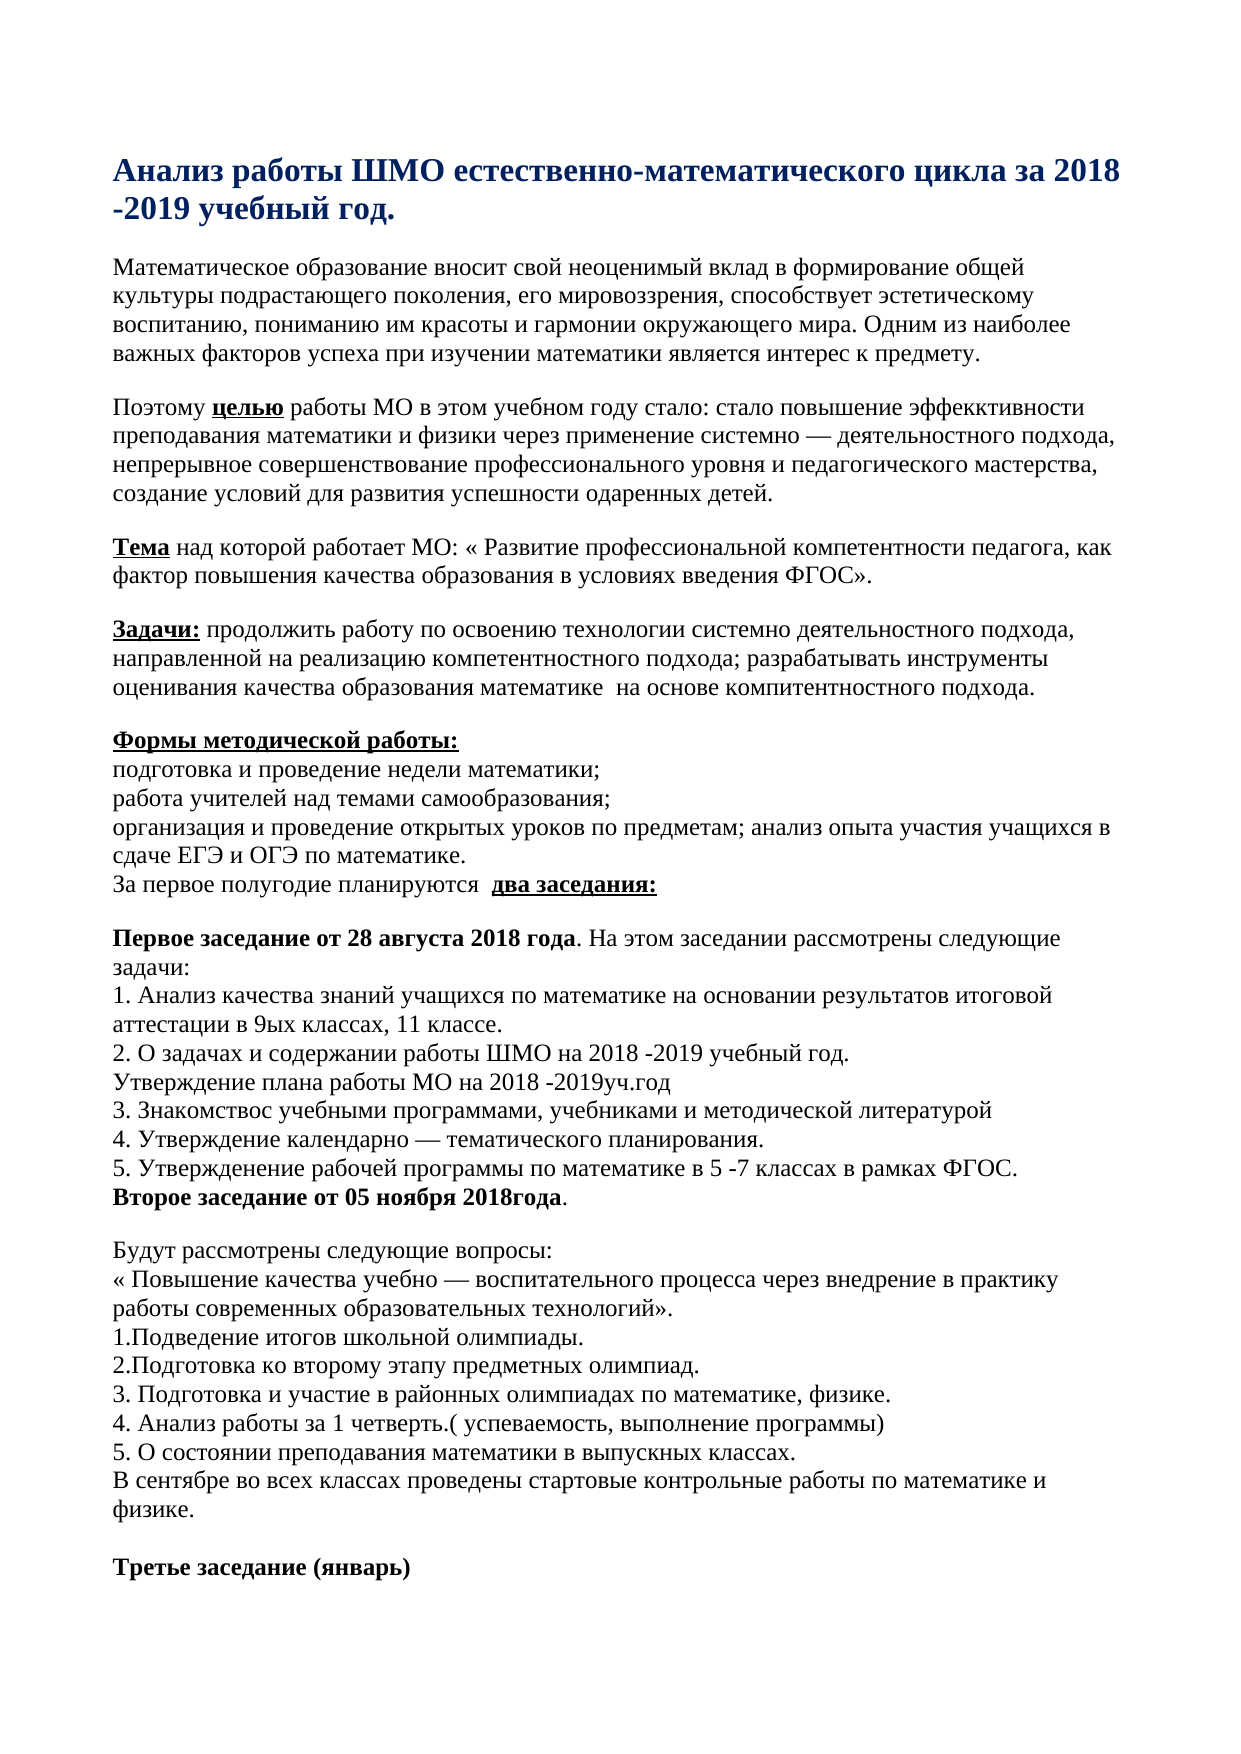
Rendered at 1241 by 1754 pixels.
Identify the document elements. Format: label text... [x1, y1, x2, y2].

text Тема над которой работает МО: « Развитие профессиональной компетентности педагога, как фактор повышения качества образования в условиях введения ФГОС». [112, 532, 1128, 589]
text Утверждение плана работы МО на 2018 -2019уч.год [112, 1067, 1128, 1095]
text Третье заседание (январь) [112, 1552, 1128, 1581]
text Анализ работы ШМО естественно-математического цикла за 2018 -2019 учебный год. [112, 150, 1128, 227]
text Поэтому целью работы МО в этом учебном году стало: стало повышение эффекктивности преподавания математики и физики через применение системно — деятельностного подхода, непрерывное совершенствование профессионального уровня и педагогического мастерства, создание условий для развития успешности одаренных детей. [112, 392, 1128, 507]
text организация и проведение открытых уроков по предметам; анализ опыта участия учащихся в сдаче ЕГЭ и ОГЭ по математике. [112, 812, 1128, 869]
text 1.Подведение итогов школьной олимпиады. [112, 1322, 1128, 1350]
text 2.Подготовка ко второму этапу предметных олимпиад. [112, 1350, 1128, 1379]
text Формы методической работы: [112, 725, 1128, 754]
text 2. О задачах и содержании работы ШМО на 2018 -2019 учебный год. [112, 1038, 1128, 1067]
text В сентябре во всех классах проведены стартовые контрольные работы по математике и физике. [112, 1465, 1128, 1523]
text 5. О состоянии преподавания математики в выпускных классах. [112, 1437, 1128, 1465]
text подготовка и проведение недели математики; [112, 754, 1128, 783]
text работа учителей над темами самообразования; [112, 783, 1128, 812]
text 3. Подготовка и участие в районных олимпиадах по математике, физике. [112, 1379, 1128, 1408]
text Второе заседание от 05 ноября 2018года. [112, 1182, 1128, 1210]
text Математическое образование вносит свой неоценимый вклад в формирование общей культуры подрастающего поколения, его мировоззрения, способствует эстетическому воспитанию, пониманию им красоты и гармонии окружающего мира. Одним из наиболее важных факторов успеха при изучении математики является интерес к предмету. [112, 252, 1128, 367]
text Будут рассмотрены следующие вопросы: [112, 1235, 1128, 1264]
text За первое полугодие планируются два заседания: [112, 869, 1128, 898]
text 3. Знакомствос учебными программами, учебниками и методической литературой [112, 1095, 1128, 1124]
text Задачи: продолжить работу по освоению технологии системно деятельностного подхода, направленной на реализацию компетентностного подхода; разрабатывать инструменты оценивания качества образования математике на основе компитентностного подхода. [112, 614, 1128, 700]
text 5. Утвержденение рабочей программы по математике в 5 -7 классах в рамках ФГОС. [112, 1153, 1128, 1182]
text « Повышение качества учебно — воспитательного процесса через внедрение в практику работы современных образовательных технологий». [112, 1264, 1128, 1322]
text 1. Анализ качества знаний учащихся по математике на основании результатов итоговой аттестации в 9ых классах, 11 классе. [112, 980, 1128, 1038]
text Первое заседание от 28 августа 2018 года. На этом заседании рассмотрены следующие задачи: [112, 923, 1128, 980]
text 4. Утверждение календарно — тематического планирования. [112, 1124, 1128, 1153]
text 4. Анализ работы за 1 четверть.( успеваемость, выполнение программы) [112, 1408, 1128, 1437]
